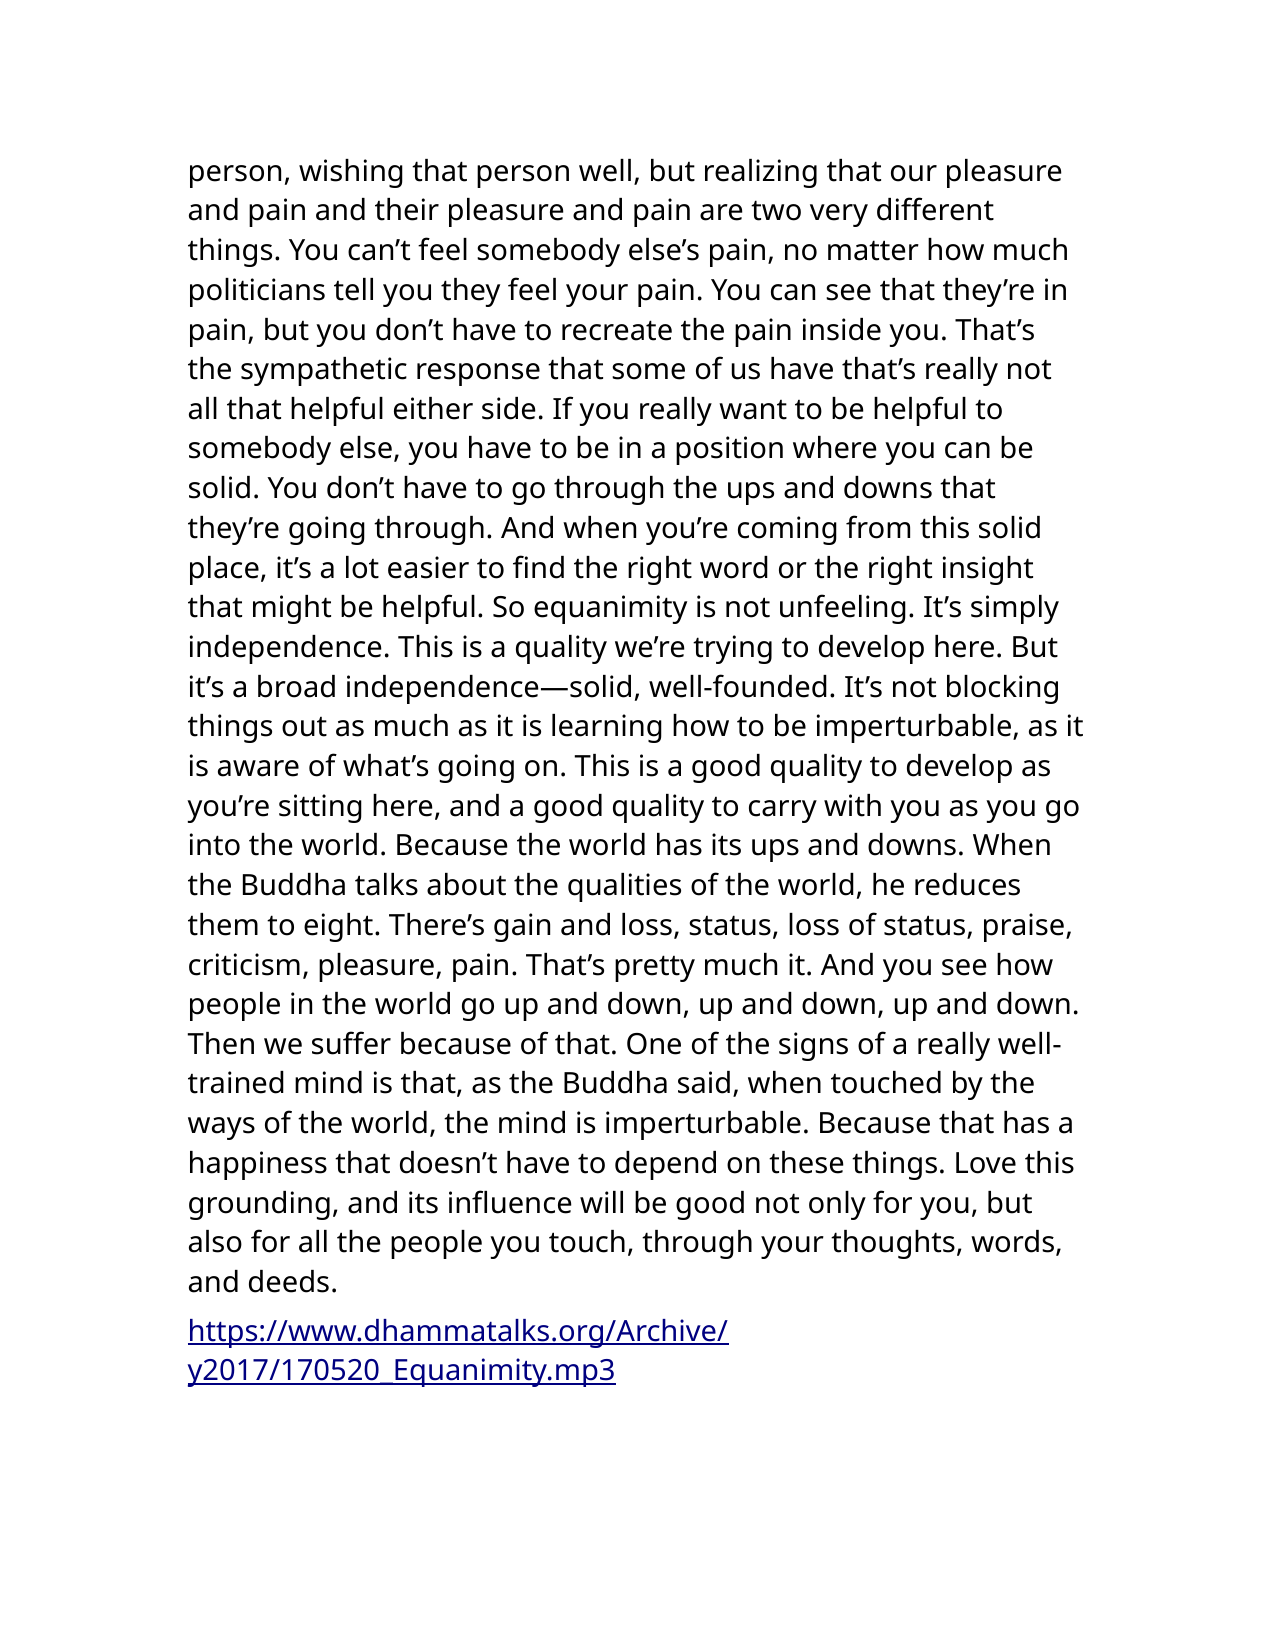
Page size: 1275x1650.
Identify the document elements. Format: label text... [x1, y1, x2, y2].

text https://www.dhammatalks.org/Archive/y2017/170520_Equanimity.mp3 [187, 1310, 1087, 1389]
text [187, 150, 1087, 1301]
